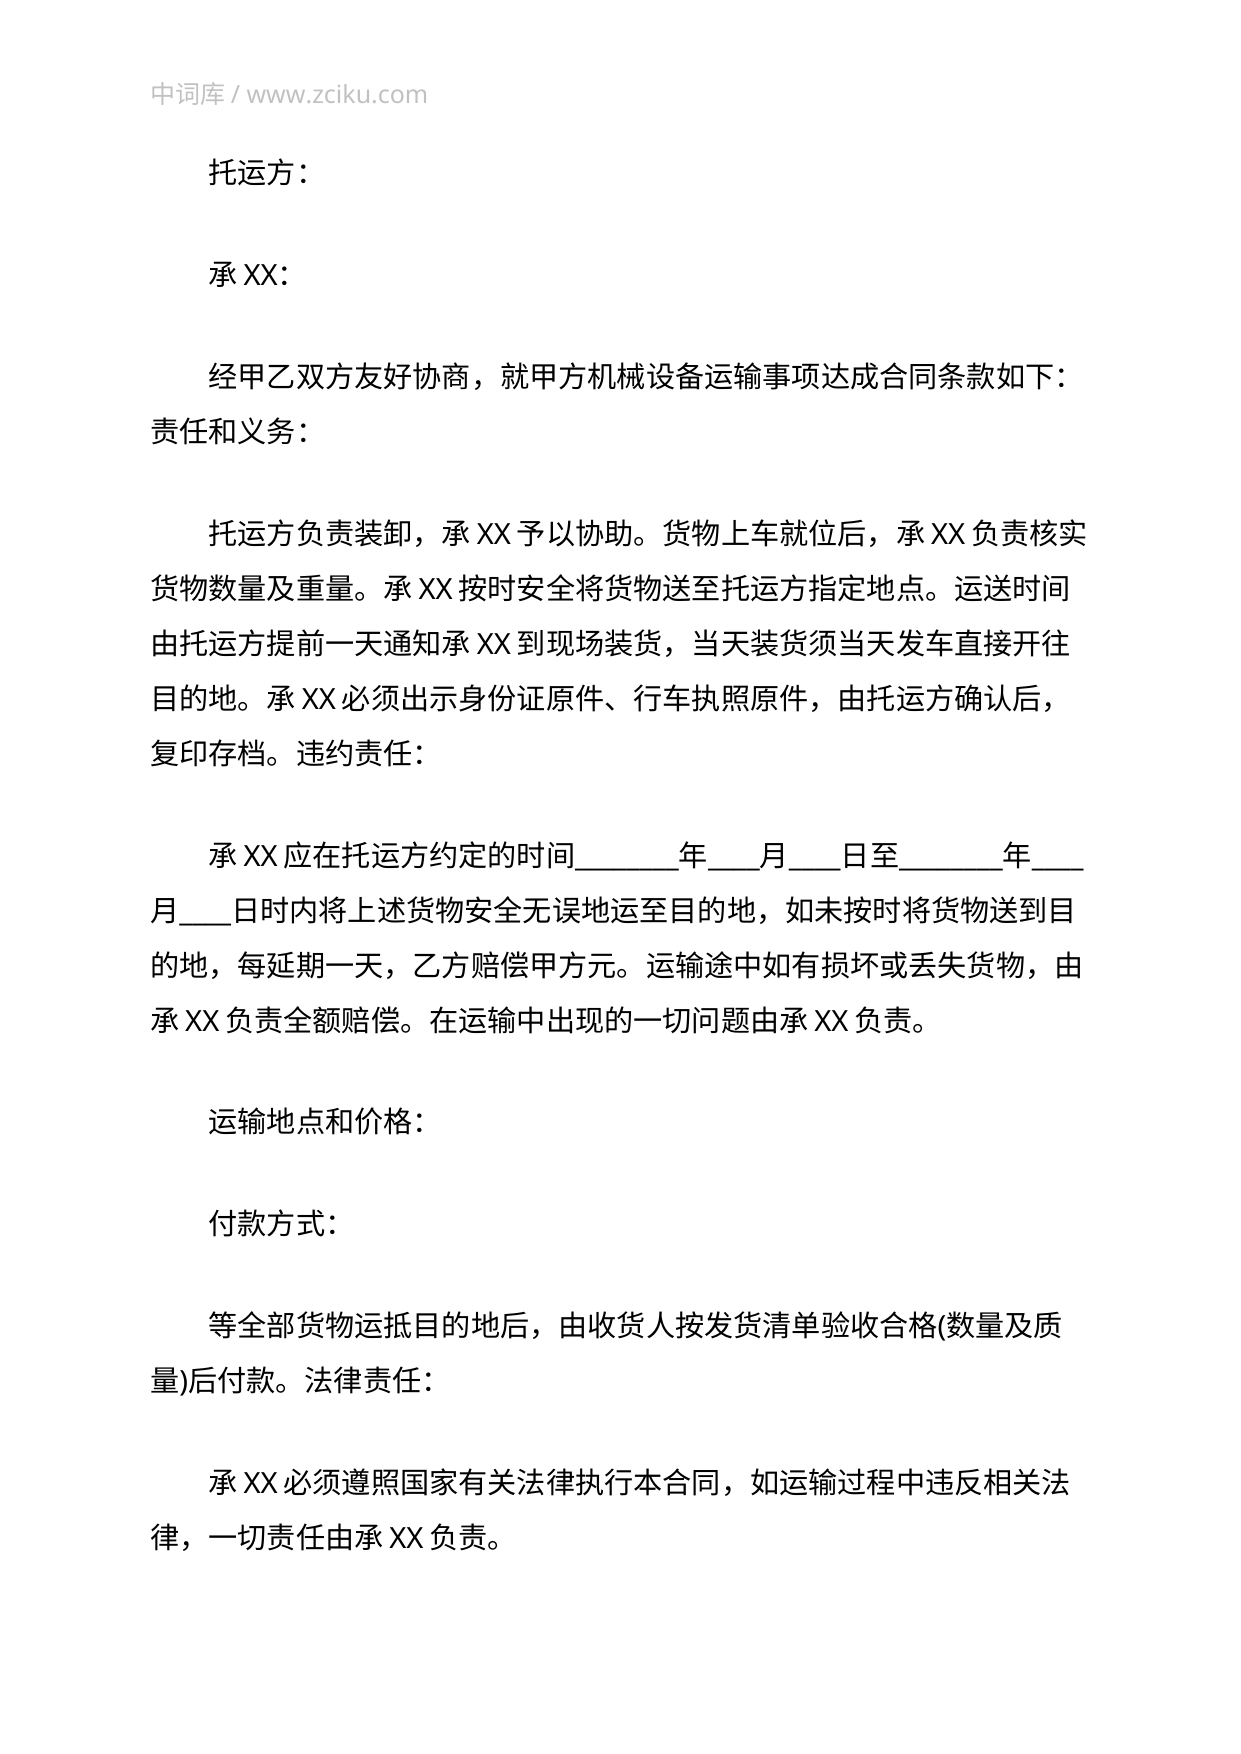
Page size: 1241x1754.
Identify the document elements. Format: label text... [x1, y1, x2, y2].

text 运输地点和价格： [150, 1099, 1090, 1141]
text 承XX： [150, 252, 1090, 294]
text 承XX必须遵照国家有关法律执行本合同，如运输过程中违反相关法律，一切责任由承XX负责。 [150, 1459, 1090, 1557]
text 等全部货物运抵目的地后，由收货人按发货清单验收合格(数量及质量)后付款。法律责任： [150, 1303, 1090, 1400]
text 承XX应在托运方约定的时间________年____月____日至________年____月____日时内将上述货物安全无误地运至目的地，如未按时将货物送到目的地，每延期一天，乙方赔偿甲方元。运输途中如有损坏或丢失货物，由承XX负责全额赔偿。在运输中出现的一切问题由承XX负责。 [150, 832, 1090, 1039]
text 付款方式： [150, 1201, 1090, 1243]
text 经甲乙双方友好协商，就甲方机械设备运输事项达成合同条款如下：责任和义务： [150, 354, 1090, 451]
text 托运方负责装卸，承XX予以协助。货物上车就位后，承XX负责核实货物数量及重量。承XX按时安全将货物送至托运方指定地点。运送时间由托运方提前一天通知承XX到现场装货，当天装货须当天发车直接开往目的地。承XX必须出示身份证原件、行车执照原件，由托运方确认后，复印存档。违约责任： [150, 510, 1090, 773]
text 托运方： [150, 150, 1090, 192]
